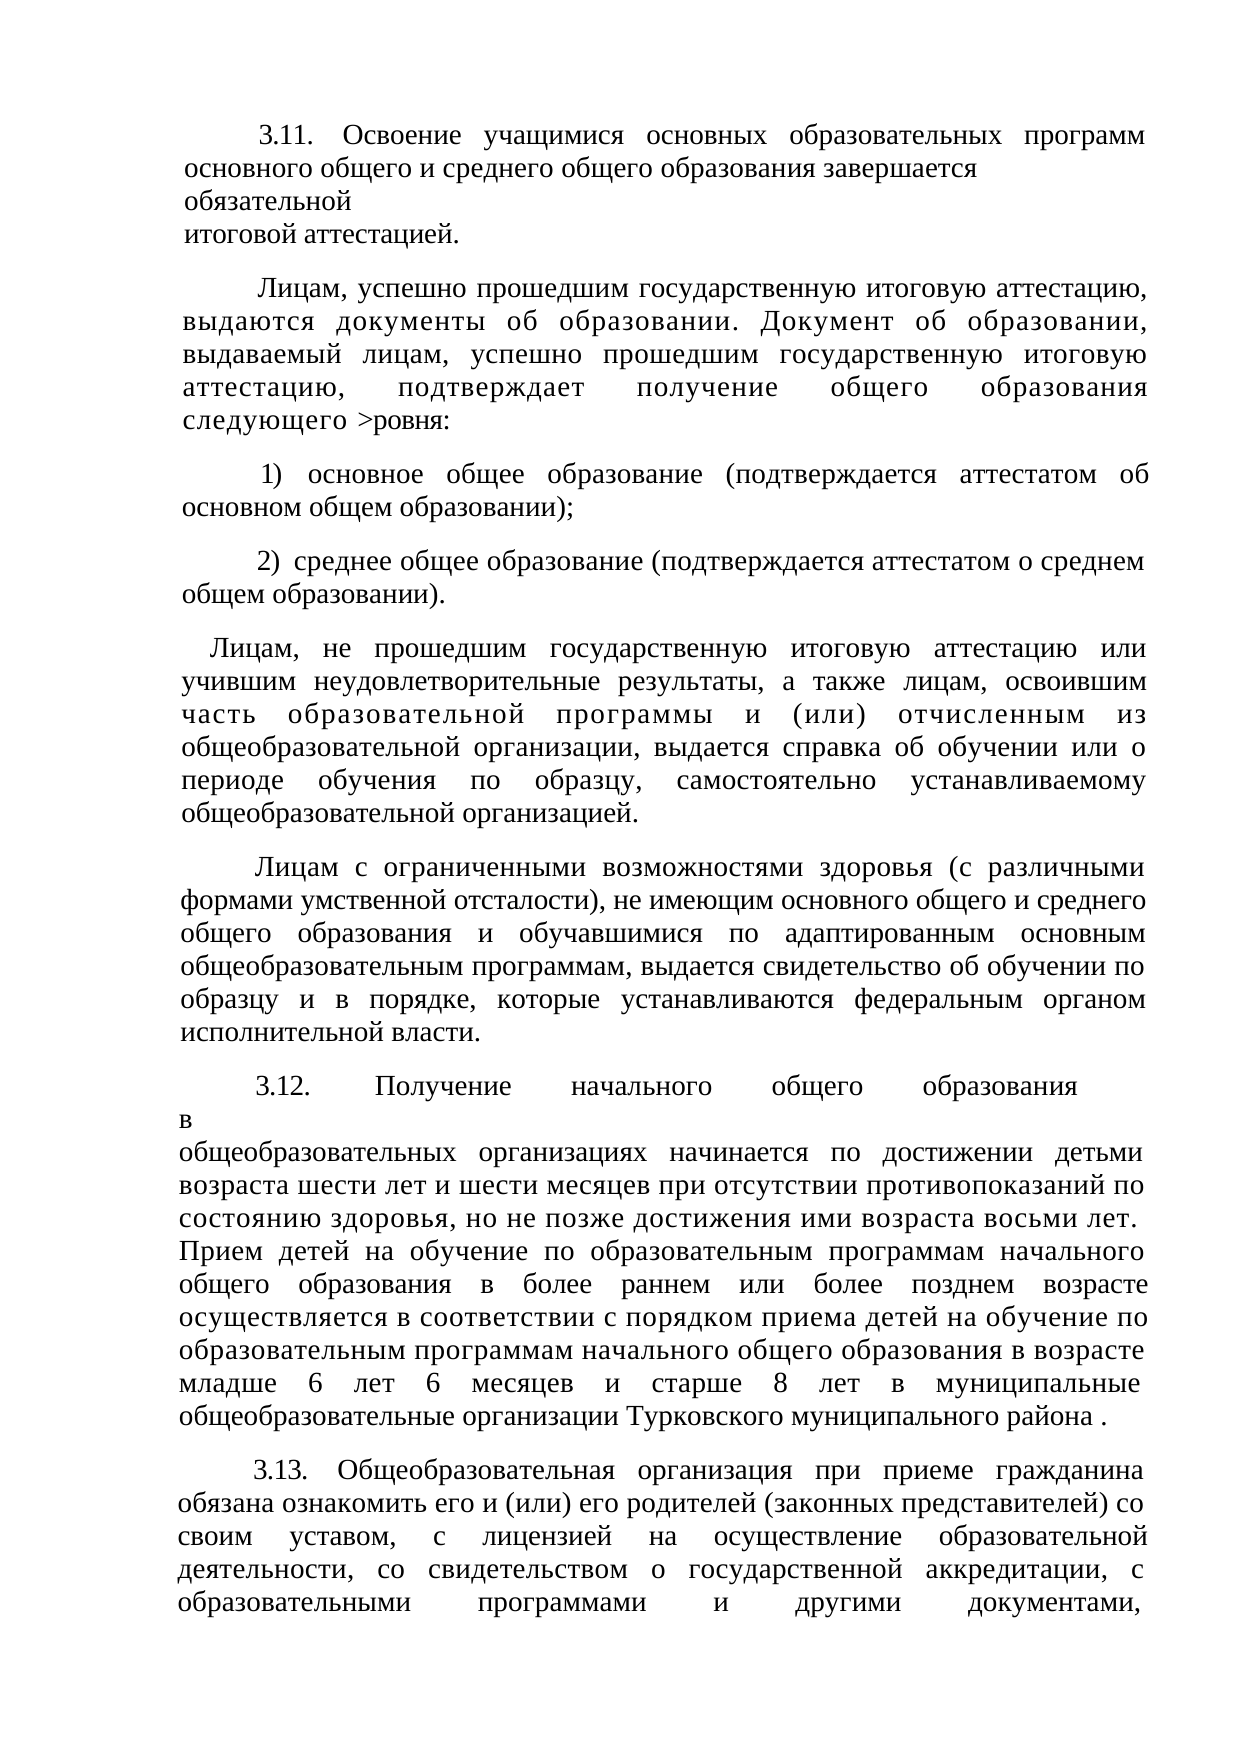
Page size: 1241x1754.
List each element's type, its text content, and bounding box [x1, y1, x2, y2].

text Лицам с ограниченными возможностями здоровья (с различными формами умственной отсталости), не имеющим основного общего и среднего общего образования и обучавшимися по адаптированным основным общеобразовательным программам, выдается свидетельство об обучении по образцу и в порядке, которые устанавливаются федеральным органом исполнительной власти. [180, 850, 1146, 1048]
text 3.11. Освоение учащимися основных образовательных программ основного общего и среднего общего образования завершается обязательной итоговой аттестацией. [184, 118, 1152, 250]
text Лицам, успешно прошедшим государственную итоговую аттестацию, выдаются документы об образовании. Документ об образовании, выдаваемый лицам, успешно прошедшим государственную итоговую аттестацию, подтверждает получение общего образования следующего >ровня: [182, 271, 1149, 436]
text 1) основное общее образование (подтверждается аттестатом об основном общем образовании); [182, 457, 1152, 523]
text 3.12. Получение начального общего образования в общеобразовательных организациях начинается по достижении детьми возраста шести лет и шести месяцев при отсутствии противопоказаний по состоянию здоровья, но не позже достижения ими возраста восьми лет. Прием детей на обучение по образовательным программам начального общего образования в более раннем или более позднем возрасте осуществляется в соответствии с порядком приема детей на обучение по образовательным программам начального общего образования в возрасте младше 6 лет 6 месяцев и старше 8 лет в муниципальные общеобразовательные организации Турковского муниципального района . [179, 1069, 1152, 1432]
text 2) среднее общее образование (подтверждается аттестатом о среднем общем образовании). [182, 544, 1152, 610]
text Лицам, не прошедшим государственную итоговую аттестацию или учившим неудовлетворительные результаты, а также лицам, освоившим часть образовательной программы и (или) отчисленным из общеобразовательной организации, выдается справка об обучении или о периоде обучения по образцу, самостоятельно устанавливаемому общеобразовательной организацией. [181, 631, 1148, 829]
text 3.13. Общеобразовательная организация при приеме гражданина обязана ознакомить его и (или) его родителей (законных представителей) со своим уставом, с лицензией на осуществление образовательной деятельности, со свидетельством о государственной аккредитации, с образовательными программами и другими документами, [177, 1453, 1152, 1618]
